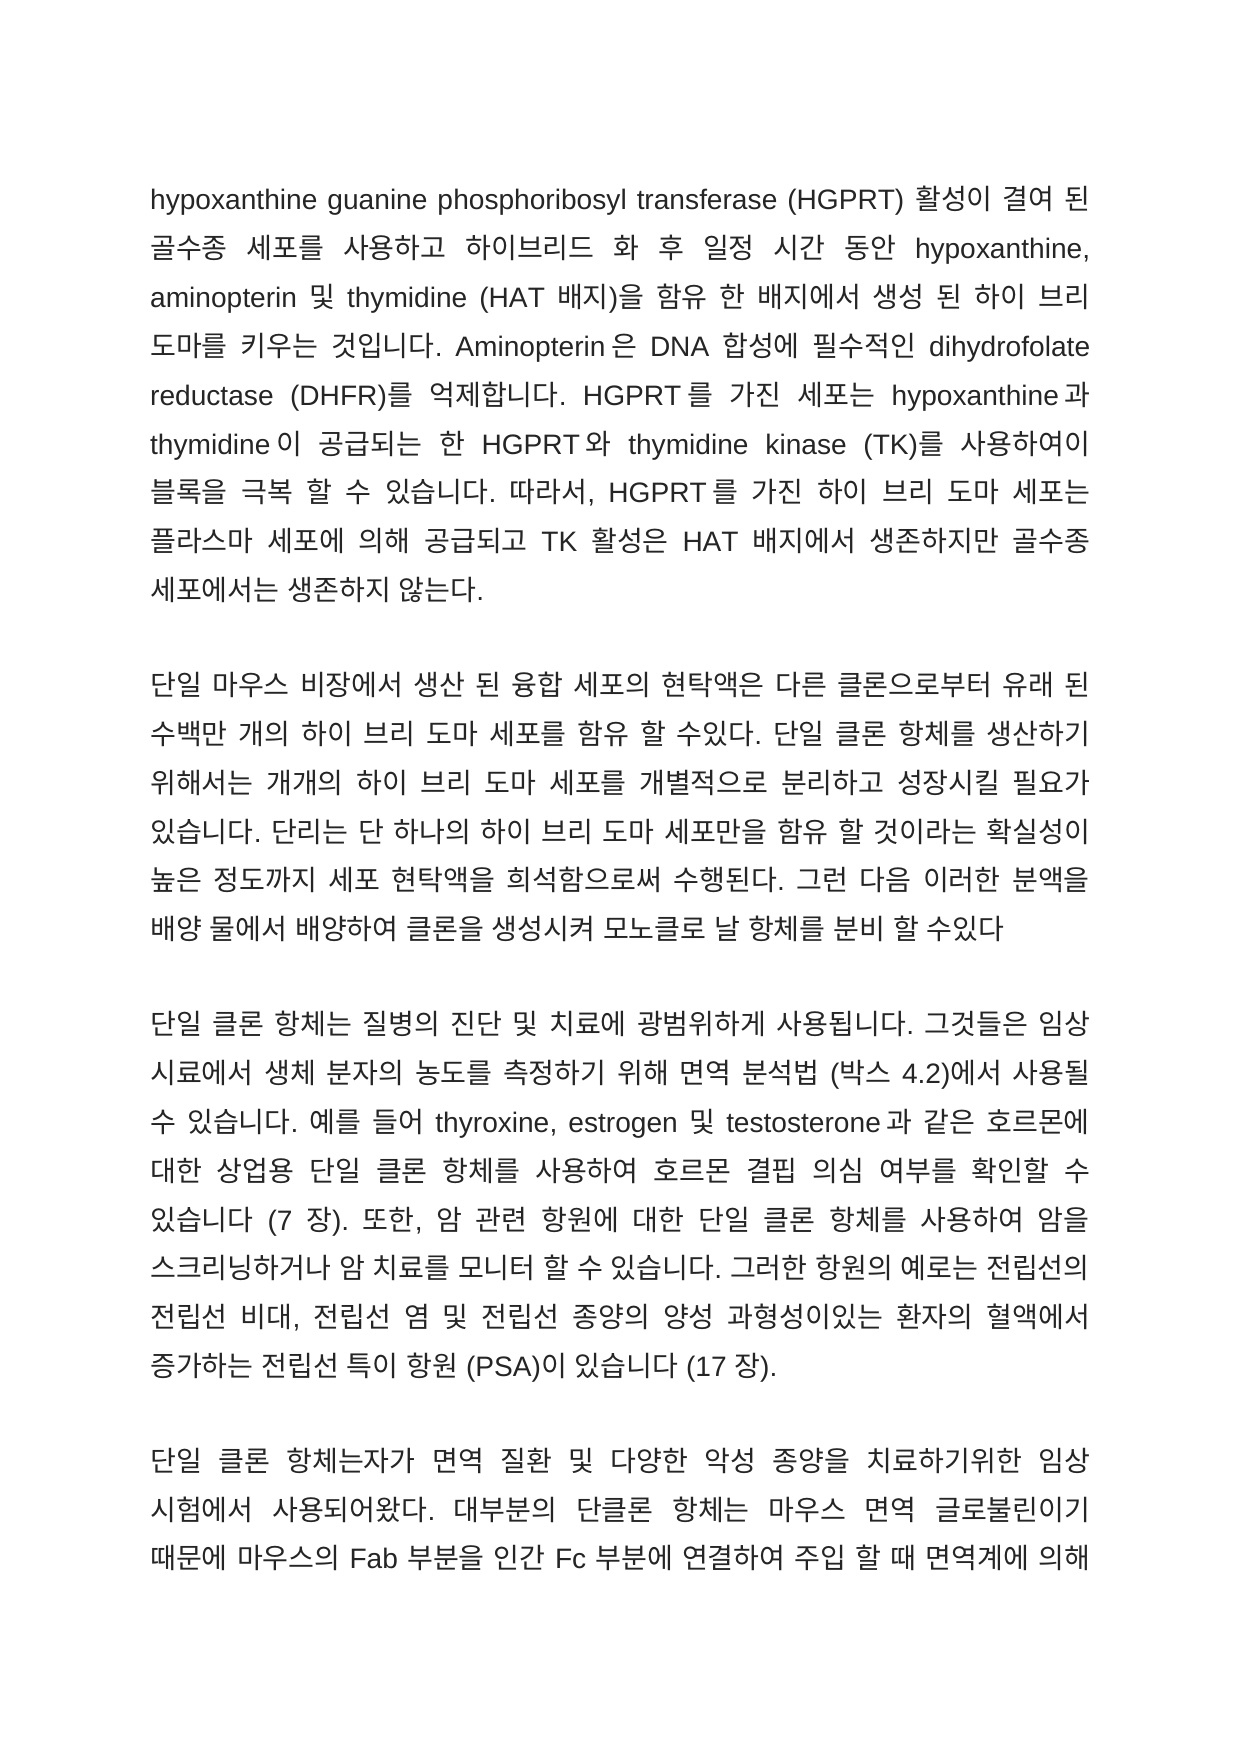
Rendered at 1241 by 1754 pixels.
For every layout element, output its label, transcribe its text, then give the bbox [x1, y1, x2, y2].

text 단일 클론 항체는 질병의 진단 및 치료에 광범위하게 사용됩니다. 그것들은 임상 시료에서 생체 분자의 농도를 측정하기 위해 면역 분석법 (박스 4.2)에서 사용될 수 있습니다. 예를 들어 thyroxine, estrogen 및 testosterone과 같은 호르몬에 대한 상업용 단일 클론 항체를 사용하여 호르몬 결핍 의심 여부를 확인할 수 있습니다 (7 장). 또한, 암 관련 항원에 대한 단일 클론 항체를 사용하여 암을 스크리닝하거나 암 치료를 모니터 할 수 있습니다. 그러한 항원의 예로는 전립선의 전립선 비대, 전립선 염 및 전립선 종양의 양성 과형성이있는 환자의 혈액에서 증가하는 전립선 특이 항원 (PSA)이 있습니다 (17 장). [150, 1002, 1090, 1384]
text 단일 마우스 비장에서 생산 된 융합 세포의 현탁액은 다른 클론으로부터 유래 된 수백만 개의 하이 브리 도마 세포를 함유 할 수있다. 단일 클론 항체를 생산하기 위해서는 개개의 하이 브리 도마 세포를 개별적으로 분리하고 성장시킬 필요가 있습니다. 단리는 단 하나의 하이 브리 도마 세포만을 함유 할 것이라는 확실성이 높은 정도까지 세포 현탁액을 희석함으로써 수행된다. 그런 다음 이러한 분액을 배양 물에서 배양하여 클론을 생성시켜 모노클로 날 항체를 분비 할 수있다 [150, 663, 1090, 948]
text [150, 177, 1090, 609]
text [150, 1439, 1090, 1577]
